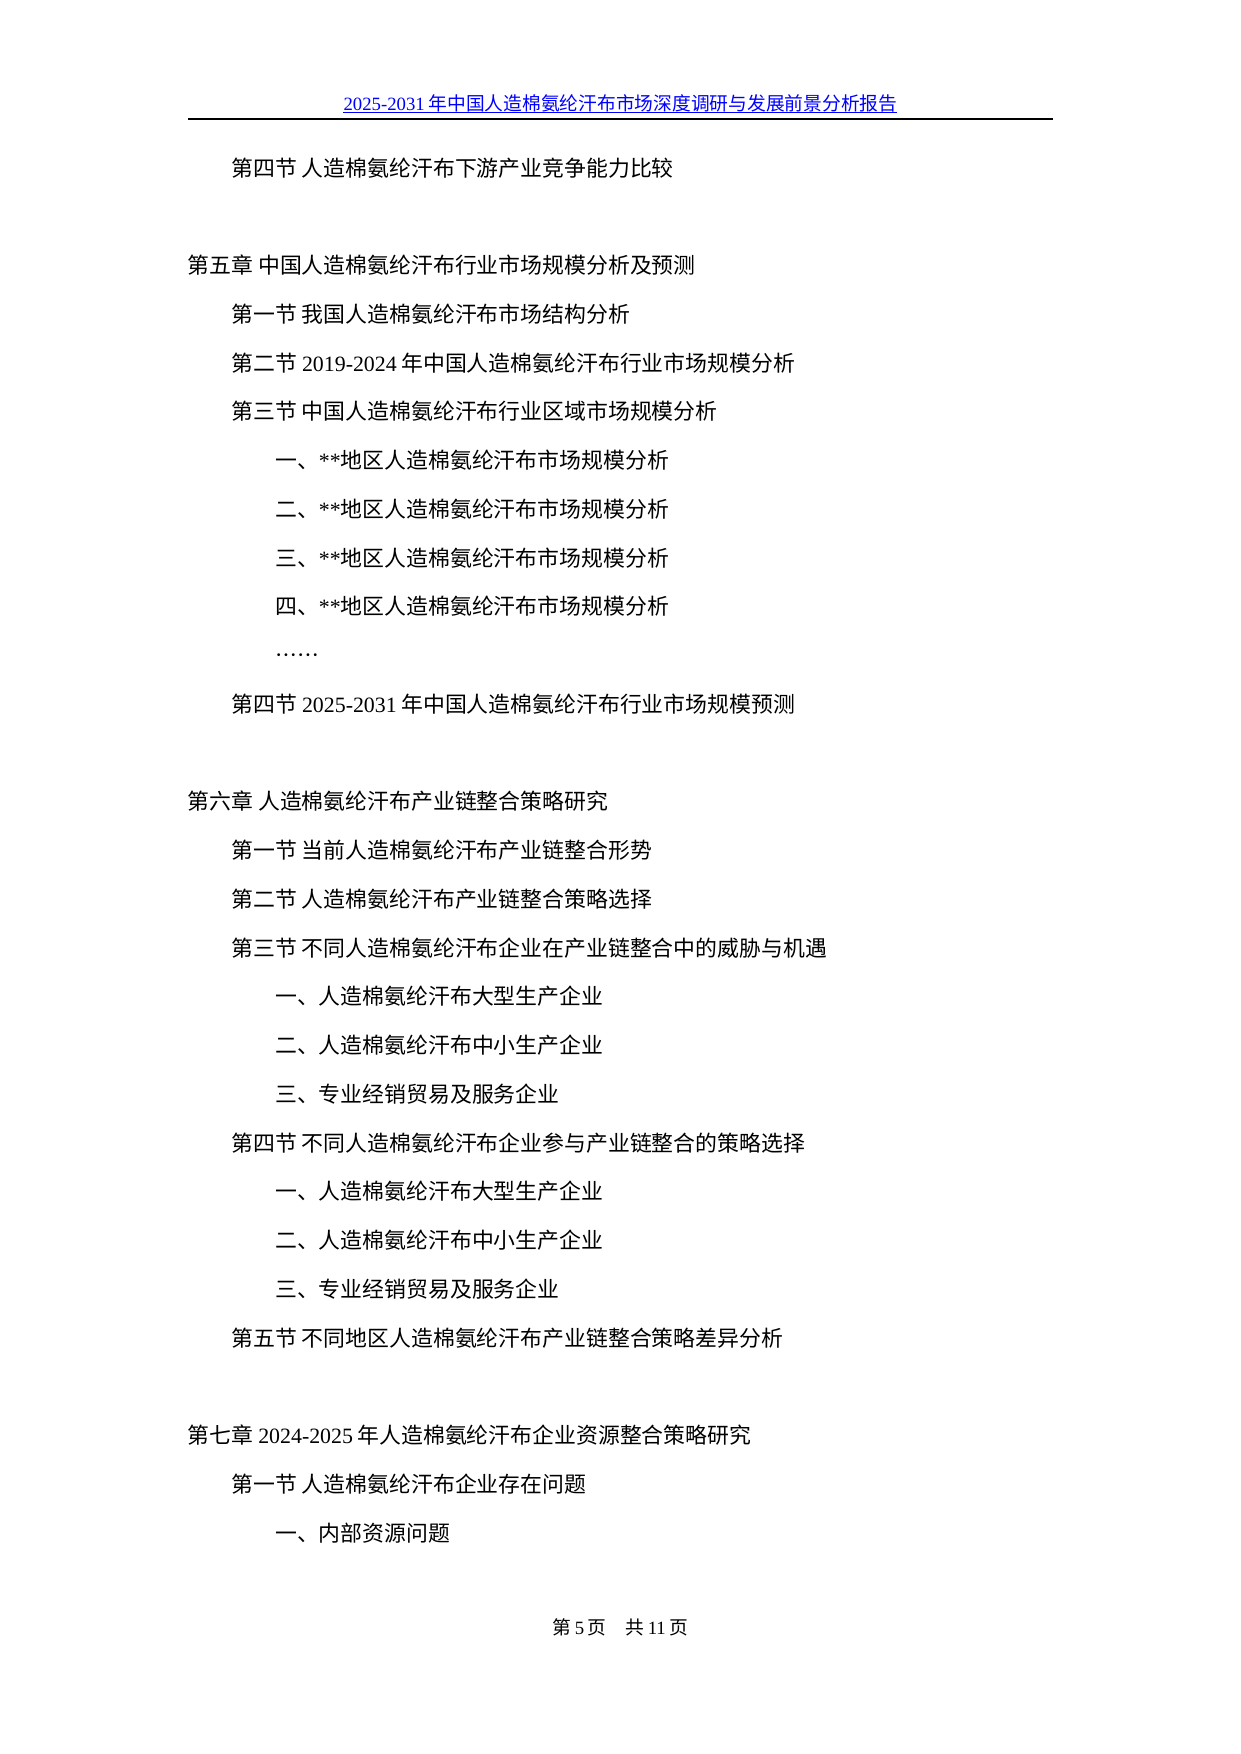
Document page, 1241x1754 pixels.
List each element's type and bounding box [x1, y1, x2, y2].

text [187, 150, 1053, 1548]
